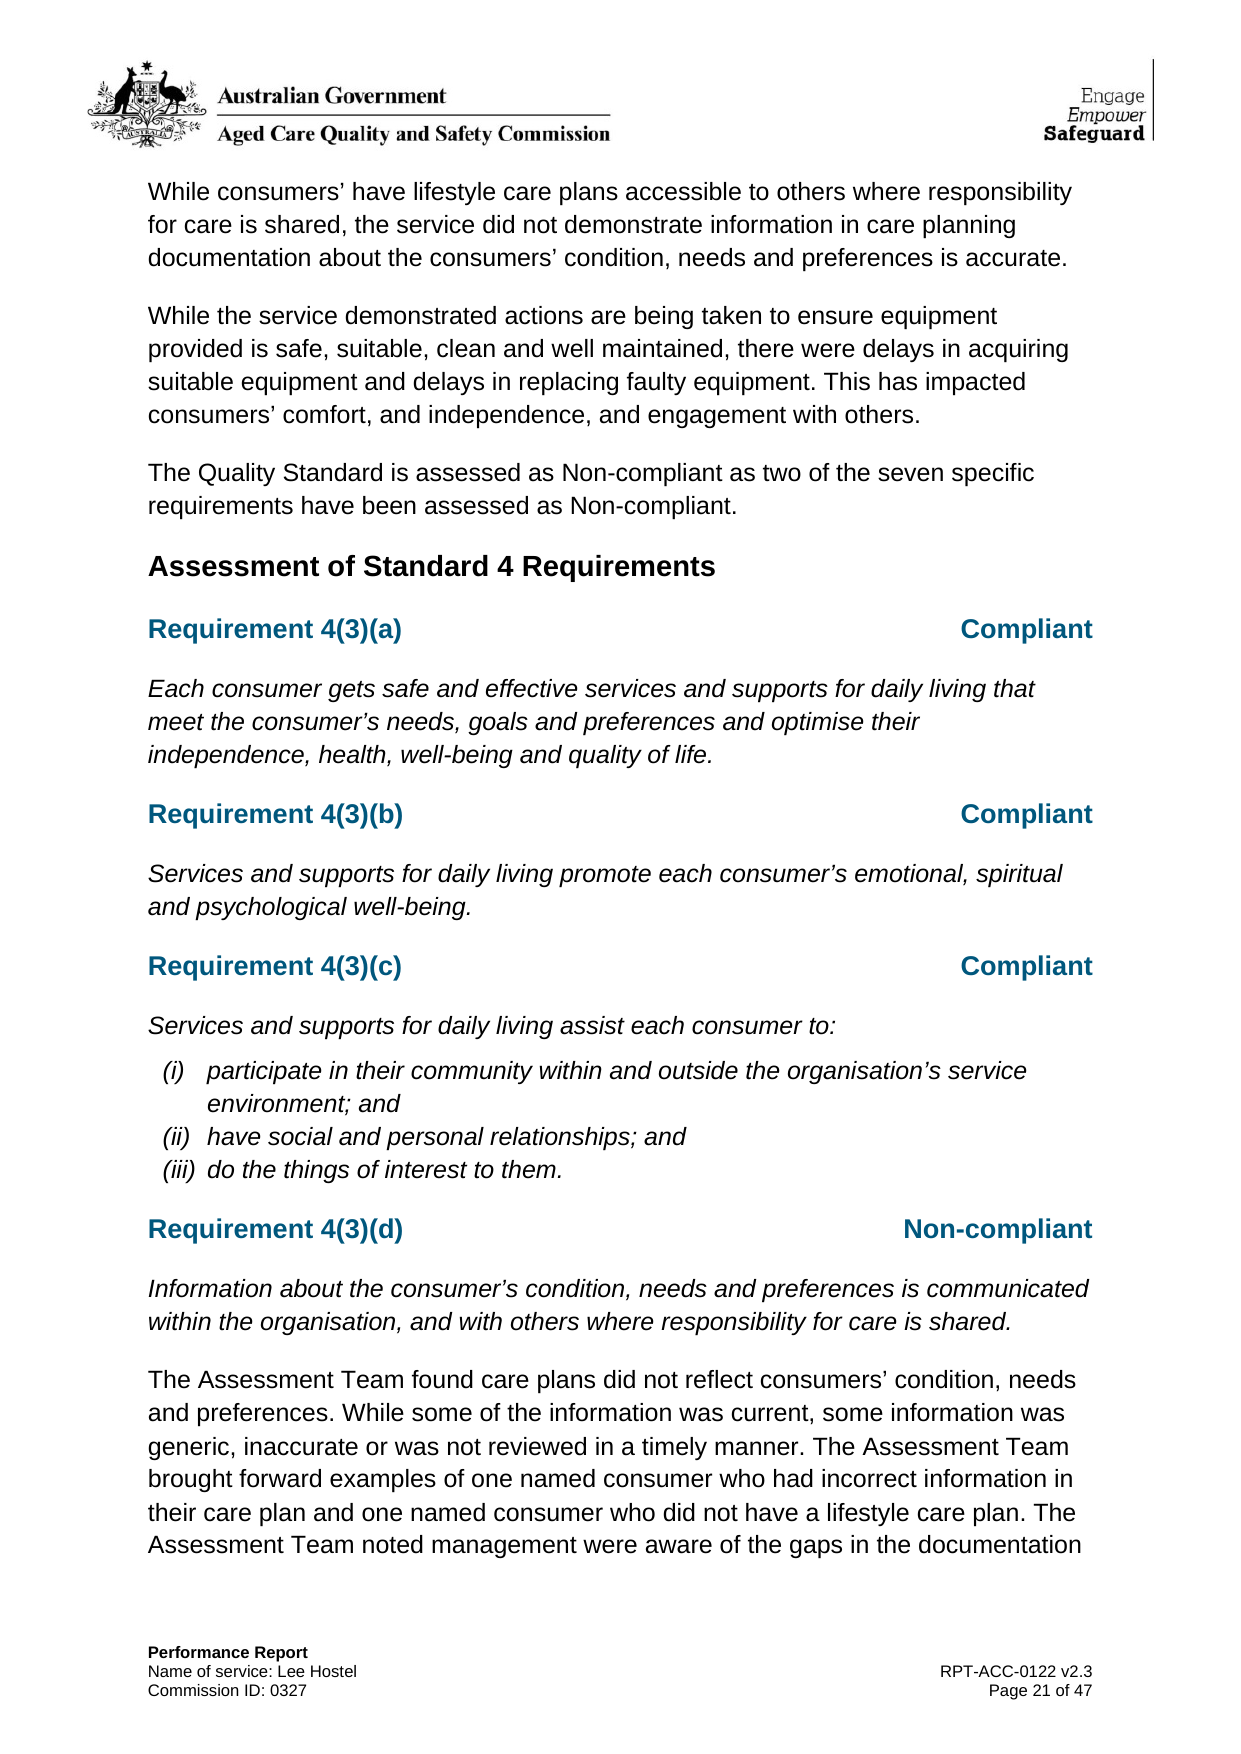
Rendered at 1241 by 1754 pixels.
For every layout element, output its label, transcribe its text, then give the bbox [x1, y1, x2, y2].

subtitle Requirement 4(3)(c) Compliant [148, 950, 1092, 981]
subtitle Requirement 4(3)(b) Compliant [148, 798, 1092, 829]
text While the service demonstrated actions are being taken to ensure equipment provided is safe, suitable, clean and well maintained, there were delays in acquiring suitable equipment and delays in replacing faulty equipment. This has impacted consumers’ comfort, and independence, and engagement with others. [148, 301, 1092, 429]
subtitle Requirement 4(3)(d) Non-compliant [148, 1213, 1092, 1245]
text Services and supports for daily living assist each consumer to: [148, 1011, 1092, 1039]
subtitle Requirement 4(3)(a) Compliant [148, 613, 1092, 644]
list have social and personal relationships; and [162, 1122, 1092, 1151]
text Each consumer gets safe and effective services and supports for daily living that meet the consumer’s needs, goals and preferences and optimise their independence, health, well-being and quality of life. [148, 674, 1092, 769]
text While consumers’ have lifestyle care plans accessible to others where responsibility for care is shared, the service did not demonstrate information in care planning documentation about the consumers’ condition, needs and preferences is accurate. [148, 177, 1092, 272]
picture [1, 0, 1241, 169]
subtitle Assessment of Standard 4 Requirements [148, 549, 1092, 583]
text Information about the consumer’s condition, needs and preferences is communicated within the organisation, and with others where responsibility for care is shared. [148, 1274, 1092, 1336]
list do the things of interest to them. [162, 1155, 1092, 1184]
list participate in their community within and outside the organisation’s service environment; and [162, 1056, 1092, 1118]
text The Quality Standard is assessed as Non-compliant as two of the seven specific requirements have been assessed as Non-compliant. [148, 458, 1092, 520]
text Services and supports for daily living promote each consumer’s emotional, spiritual and psychological well-being. [148, 859, 1092, 921]
